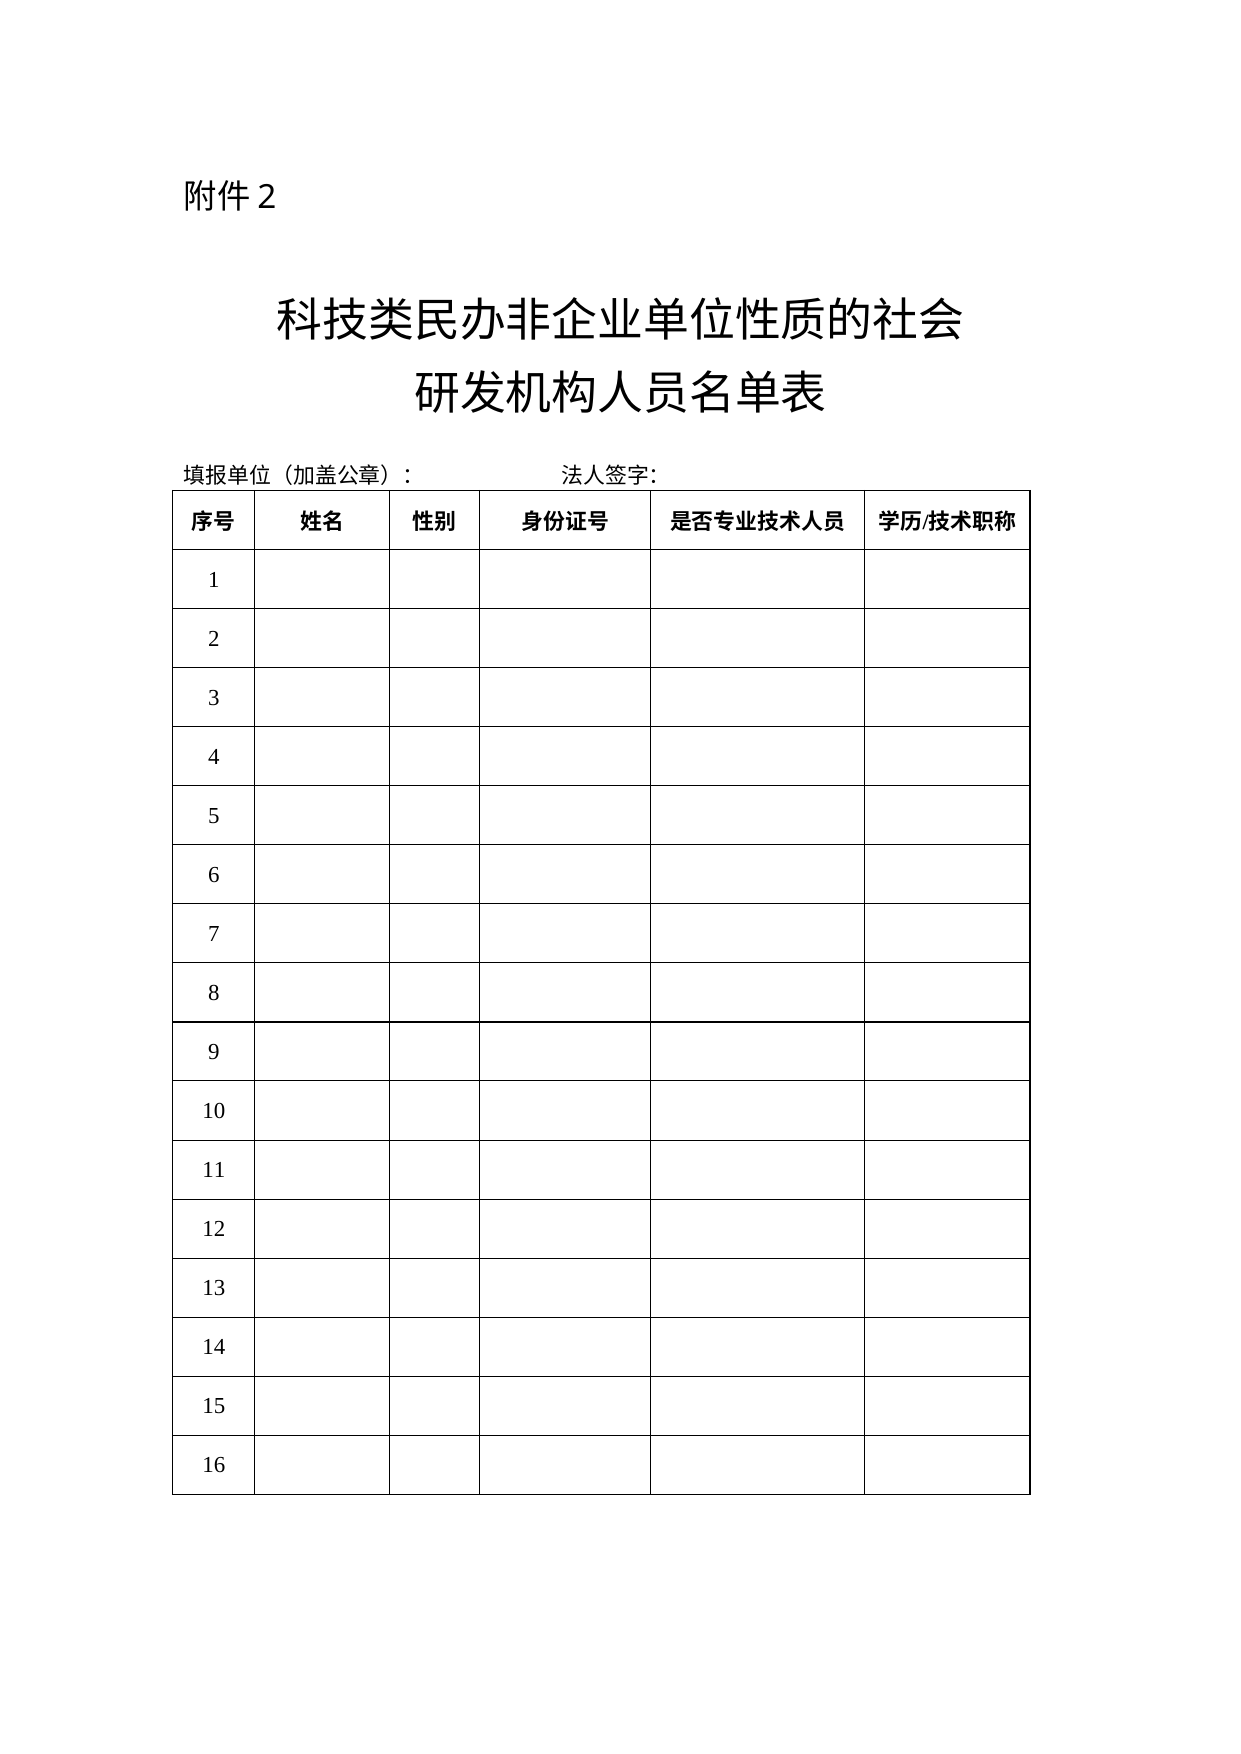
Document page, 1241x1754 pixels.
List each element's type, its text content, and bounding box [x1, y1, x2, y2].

table_cell [865, 1200, 1029, 1258]
table_cell 是否专业技术人员 [651, 491, 864, 549]
table_cell [390, 727, 479, 785]
table_cell [651, 1377, 864, 1435]
table_cell [651, 963, 864, 1021]
table_cell [255, 1200, 389, 1258]
table_cell [480, 1377, 650, 1435]
table_header 附件2 [173, 162, 1068, 227]
table_cell [865, 1023, 1029, 1080]
table_cell [255, 786, 389, 844]
table_cell [865, 1436, 1029, 1494]
table_cell [255, 1259, 389, 1317]
table_cell [480, 727, 650, 785]
table_cell [865, 1081, 1029, 1139]
table_cell 10 [173, 1081, 254, 1139]
table_cell 3 [173, 668, 254, 726]
table_cell [865, 727, 1029, 785]
table_cell [865, 1377, 1029, 1435]
table_cell [480, 609, 650, 667]
table_cell [651, 786, 864, 844]
table_cell [865, 1259, 1029, 1317]
table_cell 姓名 [255, 491, 389, 549]
table_cell [390, 1318, 479, 1376]
table_cell [390, 1377, 479, 1435]
table_cell [480, 963, 650, 1021]
table_cell [390, 963, 479, 1021]
table_cell [865, 786, 1029, 844]
table_cell [255, 1318, 389, 1376]
table_cell [255, 845, 389, 903]
table_cell [651, 1318, 864, 1376]
table_cell [651, 1259, 864, 1317]
table_cell 14 [173, 1318, 254, 1376]
table_cell [865, 550, 1029, 608]
table_cell [865, 668, 1029, 726]
table_cell [480, 668, 650, 726]
table_cell [480, 904, 650, 962]
table_cell [651, 1081, 864, 1139]
table_cell [480, 1259, 650, 1317]
table_cell [390, 550, 479, 608]
table_cell 7 [173, 904, 254, 962]
table_cell [390, 1023, 479, 1080]
table_cell 2 [173, 609, 254, 667]
table_cell [255, 1081, 389, 1139]
table_cell 6 [173, 845, 254, 903]
table_cell [651, 904, 864, 962]
table_cell 4 [173, 727, 254, 785]
table_cell [390, 668, 479, 726]
table_cell 性别 [390, 491, 479, 549]
table_cell [865, 963, 1029, 1021]
table_cell [865, 609, 1029, 667]
table_cell 9 [173, 1023, 254, 1080]
table_cell 身份证号 [480, 491, 650, 549]
table_cell [390, 904, 479, 962]
table_cell [865, 904, 1029, 962]
table_cell 1 [173, 550, 254, 608]
table_cell [651, 550, 864, 608]
table_cell [255, 609, 389, 667]
table_cell [255, 1141, 389, 1198]
table_cell [255, 550, 389, 608]
table_cell [480, 1081, 650, 1139]
table_cell 科技类民办非企业单位性质的社会 研发机构人员名单表 [173, 227, 1068, 425]
table_cell [255, 904, 389, 962]
table_cell [480, 550, 650, 608]
table_cell 序号 [173, 491, 254, 549]
table_cell [651, 845, 864, 903]
table_cell [865, 1318, 1029, 1376]
table_cell [390, 1436, 479, 1494]
table_cell [651, 609, 864, 667]
table_cell [480, 1023, 650, 1080]
table_cell [651, 1436, 864, 1494]
table_cell [865, 1141, 1029, 1198]
table_cell [390, 1200, 479, 1258]
table_cell [255, 1377, 389, 1435]
table_cell [255, 1436, 389, 1494]
table_cell 5 [173, 786, 254, 844]
table_cell 学历/技术职称 [865, 491, 1029, 549]
table_cell [651, 1200, 864, 1258]
table_cell [390, 1259, 479, 1317]
table_cell 16 [173, 1436, 254, 1494]
table_cell [390, 1081, 479, 1139]
table_cell [651, 668, 864, 726]
table_cell 15 [173, 1377, 254, 1435]
table_cell [480, 1200, 650, 1258]
table_cell [480, 1141, 650, 1198]
table_cell [255, 963, 389, 1021]
table_cell [390, 845, 479, 903]
table_cell 13 [173, 1259, 254, 1317]
table_cell [390, 1141, 479, 1198]
table_cell [651, 1141, 864, 1198]
table_cell [865, 845, 1029, 903]
table_cell [390, 786, 479, 844]
table_cell [480, 1436, 650, 1494]
table_cell 11 [173, 1141, 254, 1198]
table_cell [480, 786, 650, 844]
table_cell [480, 1318, 650, 1376]
table_cell [651, 1023, 864, 1080]
table_cell [255, 668, 389, 726]
table_cell 8 [173, 963, 254, 1021]
table_cell [480, 845, 650, 903]
table_cell [651, 727, 864, 785]
table_cell [390, 609, 479, 667]
table_cell [255, 727, 389, 785]
table_cell 12 [173, 1200, 254, 1258]
table_cell 填报单位（加盖公章）： 法人签字： [173, 425, 1068, 490]
table_cell [255, 1023, 389, 1080]
